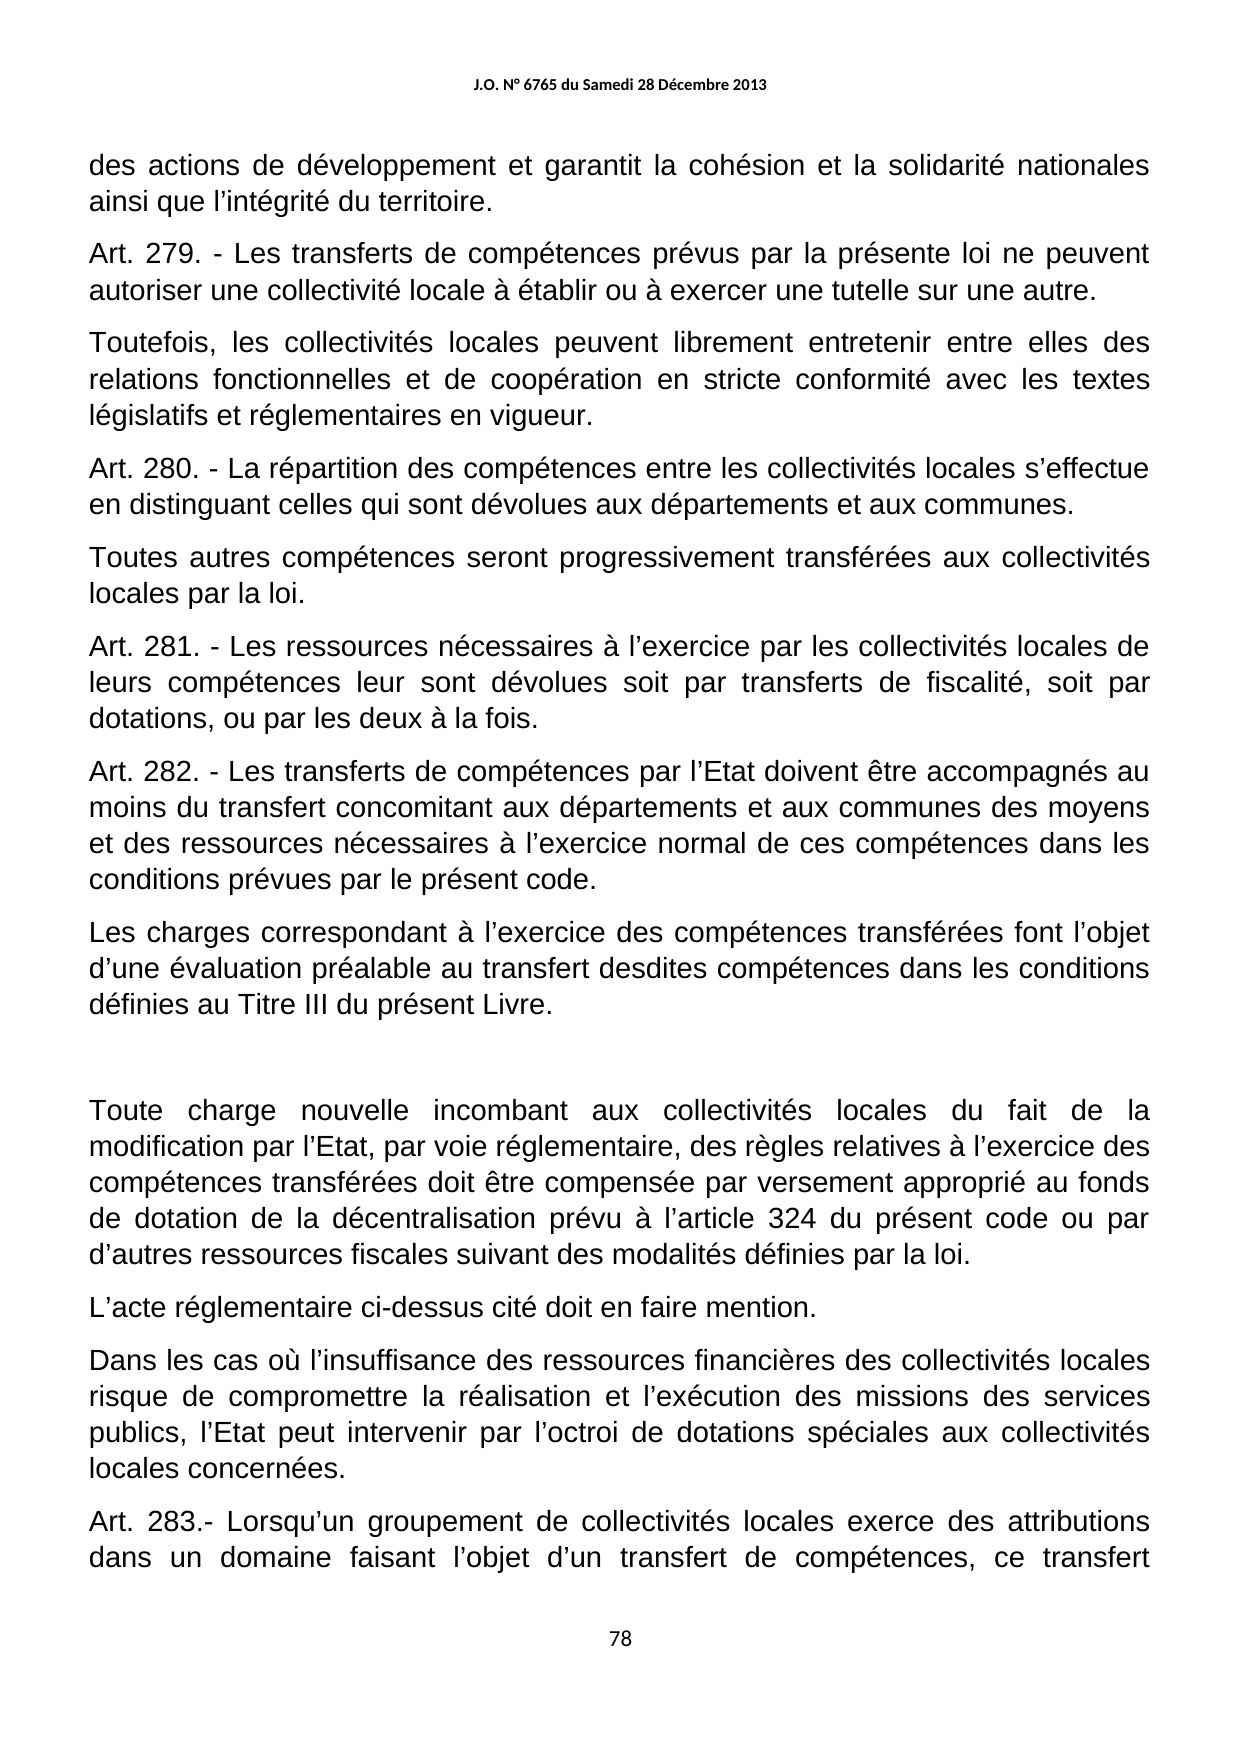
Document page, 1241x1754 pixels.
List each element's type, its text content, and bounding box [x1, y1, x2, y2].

text Toutefois, les collectivités locales peuvent librement entretenir entre elles des relations fonctionnelles et de coopération en stricte conformité avec les textes législatifs et réglementaires en vigueur. [89, 326, 1152, 431]
text Dans les cas où l’insuffisance des ressources financières des collectivités locales risque de compromettre la réalisation et l’exécution des missions des services publics, l’Etat peut intervenir par l’octroi de dotations spéciales aux collectivités locales concernées. [89, 1343, 1152, 1485]
text Art. 280. - La répartition des compétences entre les collectivités locales s’effectue en distinguant celles qui sont dévolues aux départements et aux communes. [89, 451, 1152, 520]
text Art. 281. - Les ressources nécessaires à l’exercice par les collectivités locales de leurs compétences leur sont dévolues soit par transferts de fiscalité, soit par dotations, ou par les deux à la fois. [89, 628, 1152, 734]
text Art. 279. - Les transferts de compétences prévus par la présente loi ne peuvent autoriser une collectivité locale à établir ou à exercer une tutelle sur une autre. [89, 237, 1152, 306]
text Toutes autres compétences seront progressivement transférées aux collectivités locales par la loi. [89, 539, 1152, 609]
text L’acte réglementaire ci-dessus cité doit en faire mention. [89, 1290, 1152, 1324]
text Art. 282. - Les transferts de compétences par l’Etat doivent être accompagnés au moins du transfert concomitant aux départements et aux communes des moyens et des ressources nécessaires à l’exercice normal de ces compétences dans les conditions prévues par le présent code. [89, 754, 1152, 896]
text Toute charge nouvelle incombant aux collectivités locales du fait de la modification par l’Etat, par voie réglementaire, des règles relatives à l’exercice des compétences transférées doit être compensée par versement approprié au fonds de dotation de la décentralisation prévu à l’article 324 du présent code ou par d’autres ressources fiscales suivant des modalités définies par la loi. [89, 1093, 1152, 1271]
text Les charges correspondant à l’exercice des compétences transférées font l’objet d’une évaluation préalable au transfert desdites compétences dans les conditions définies au Titre III du présent Livre. [89, 915, 1152, 1021]
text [89, 148, 1152, 217]
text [89, 1504, 1152, 1574]
